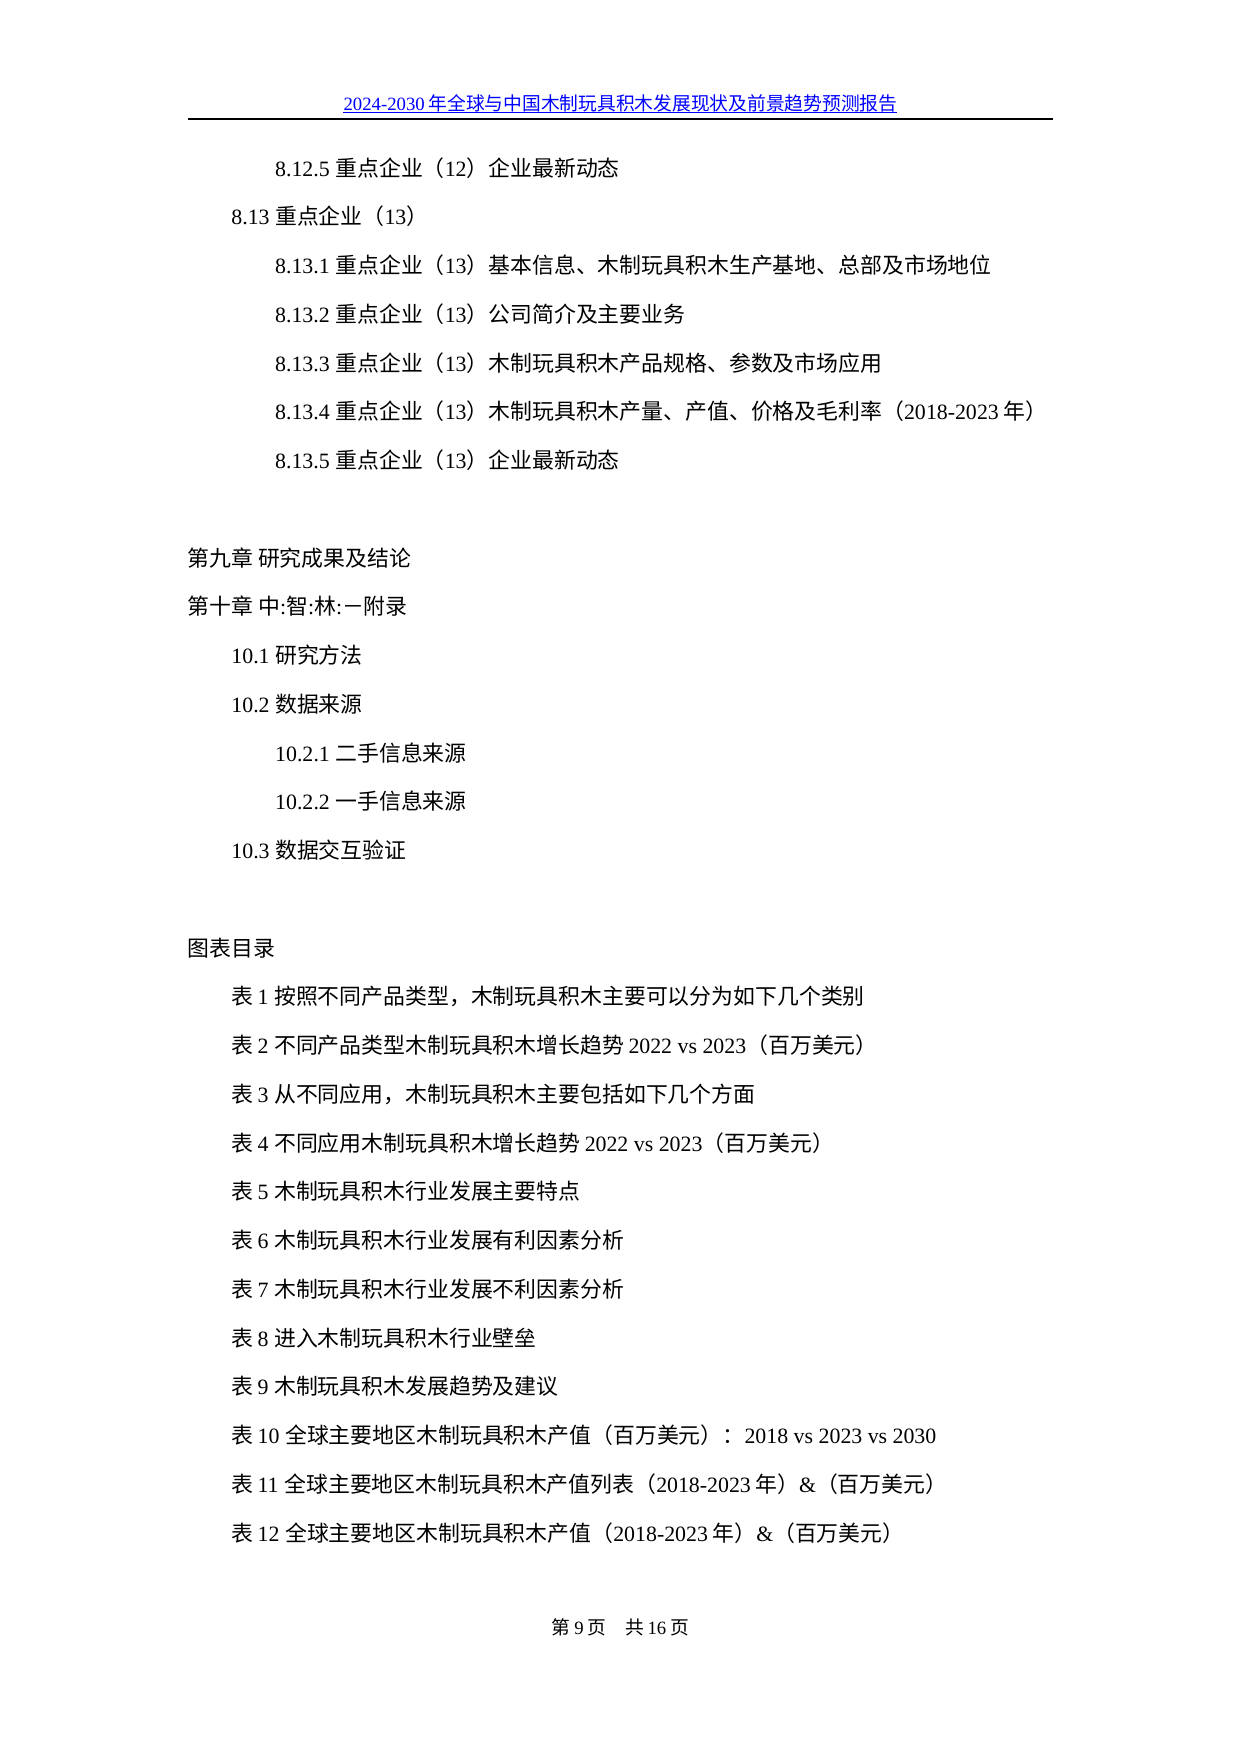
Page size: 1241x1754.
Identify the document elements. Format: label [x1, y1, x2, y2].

text [187, 150, 1053, 1548]
